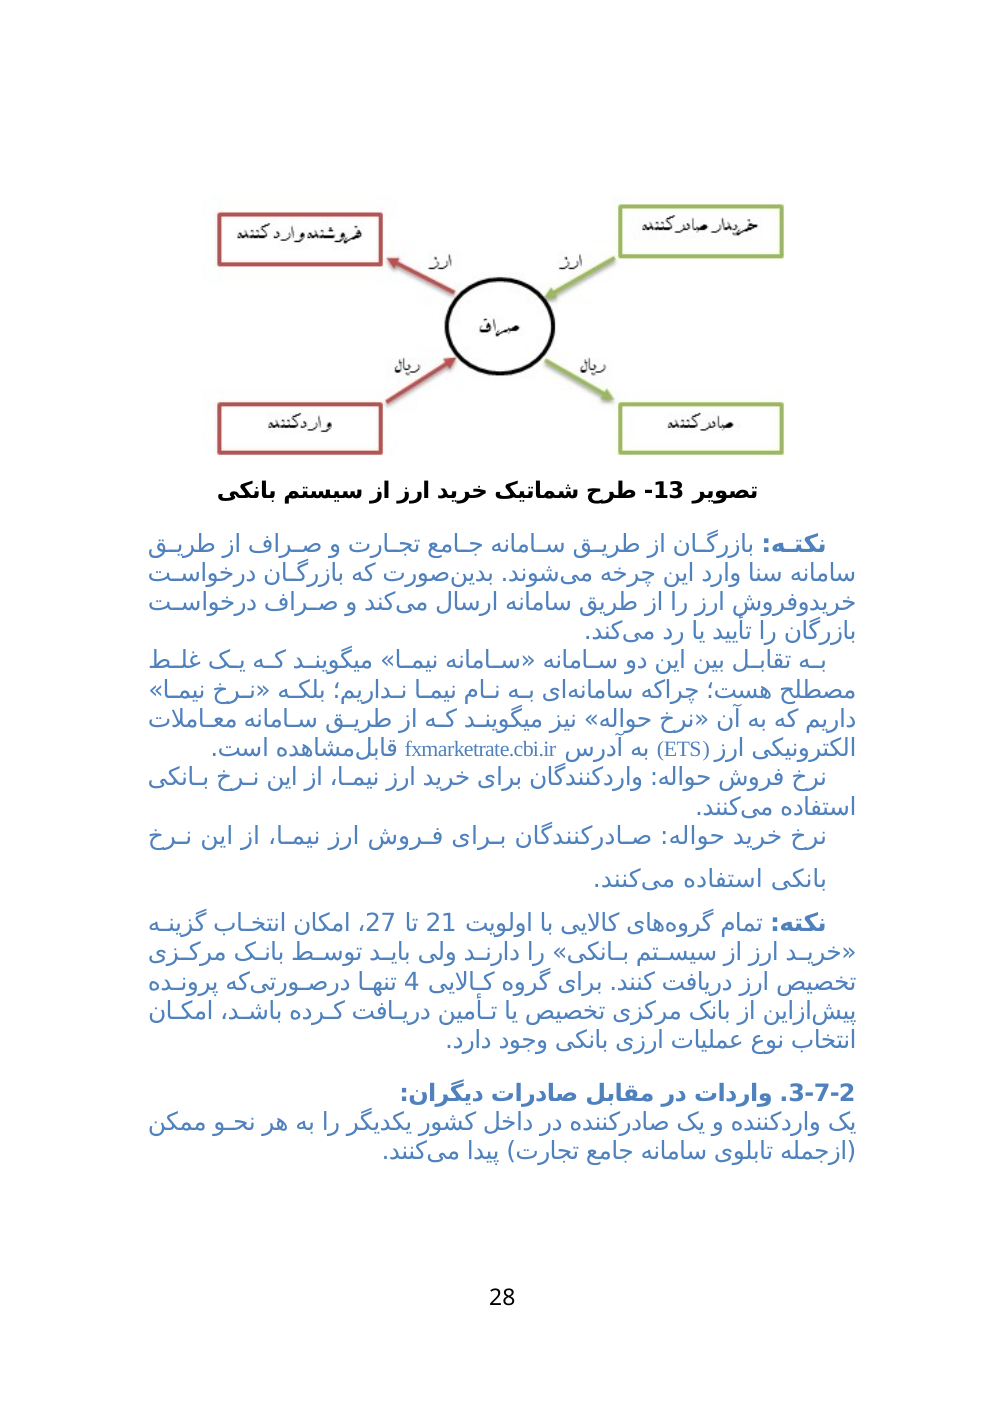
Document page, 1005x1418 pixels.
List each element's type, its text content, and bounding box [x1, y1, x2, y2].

text نرخ خرید حواله: صادرکنندگان برای فروش ارز نیما، از این نرخ بانکی استفاده می‌کنند. [148, 821, 827, 894]
text 3-7-2. واردات در مقابل صادرات دیگران: [148, 1079, 856, 1107]
text به تقابل بین این دو سامانه «سامانه نیما» میگویند که یک غلط مصطلح هست؛ چراکه سامانه‌ای به نام نیما نداریم؛ بلکه «نرخ نیما» داریم که به آن «نرخ حواله» نیز میگویند که از طریق سامانه معاملات الکترونیکی ارز (ETS) به آدرس fxmarketrate.cbi.ir قابل‌مشاهده است. [148, 646, 856, 763]
text یک واردکننده و یک صادرکننده در داخل کشور یکدیگر را به هر نحو ممکن (ازجمله تابلوی سامانه جامع تجارت) پیدا می‌کنند. [148, 1107, 856, 1166]
text نکته: بازرگان از طریق سامانه جامع تجارت و صراف از طریق سامانه سنا وارد این چرخه می‌شوند. بدین‌صورت که بازرگان درخواست خریدوفروش ارز را از طریق سامانه ارسال می‌کند و صراف درخواست بازرگان را تأیید یا رد می‌کند. [148, 529, 856, 646]
text نکته: تمام گروه‌های کالایی با اولویت 21 تا 27، امکان انتخاب گزینه «خرید ارز از سیستم بانکی» را دارند ولی باید توسط بانک مرکزی تخصیص ارز دریافت کنند. برای گروه کالایی 4 تنها درصورتی‌که پرونده پیش‌ازاین از بانک مرکزی تخصیص یا تأمین دریافت کرده باشد، امکان انتخاب نوع عملیات ارزی بانکی وجود دارد. [148, 908, 856, 1054]
text نرخ فروش حواله: واردکنندگان برای خرید ارز نیما، از این نرخ بانکی استفاده می‌کنند. [148, 763, 856, 821]
picture [188, 177, 816, 478]
